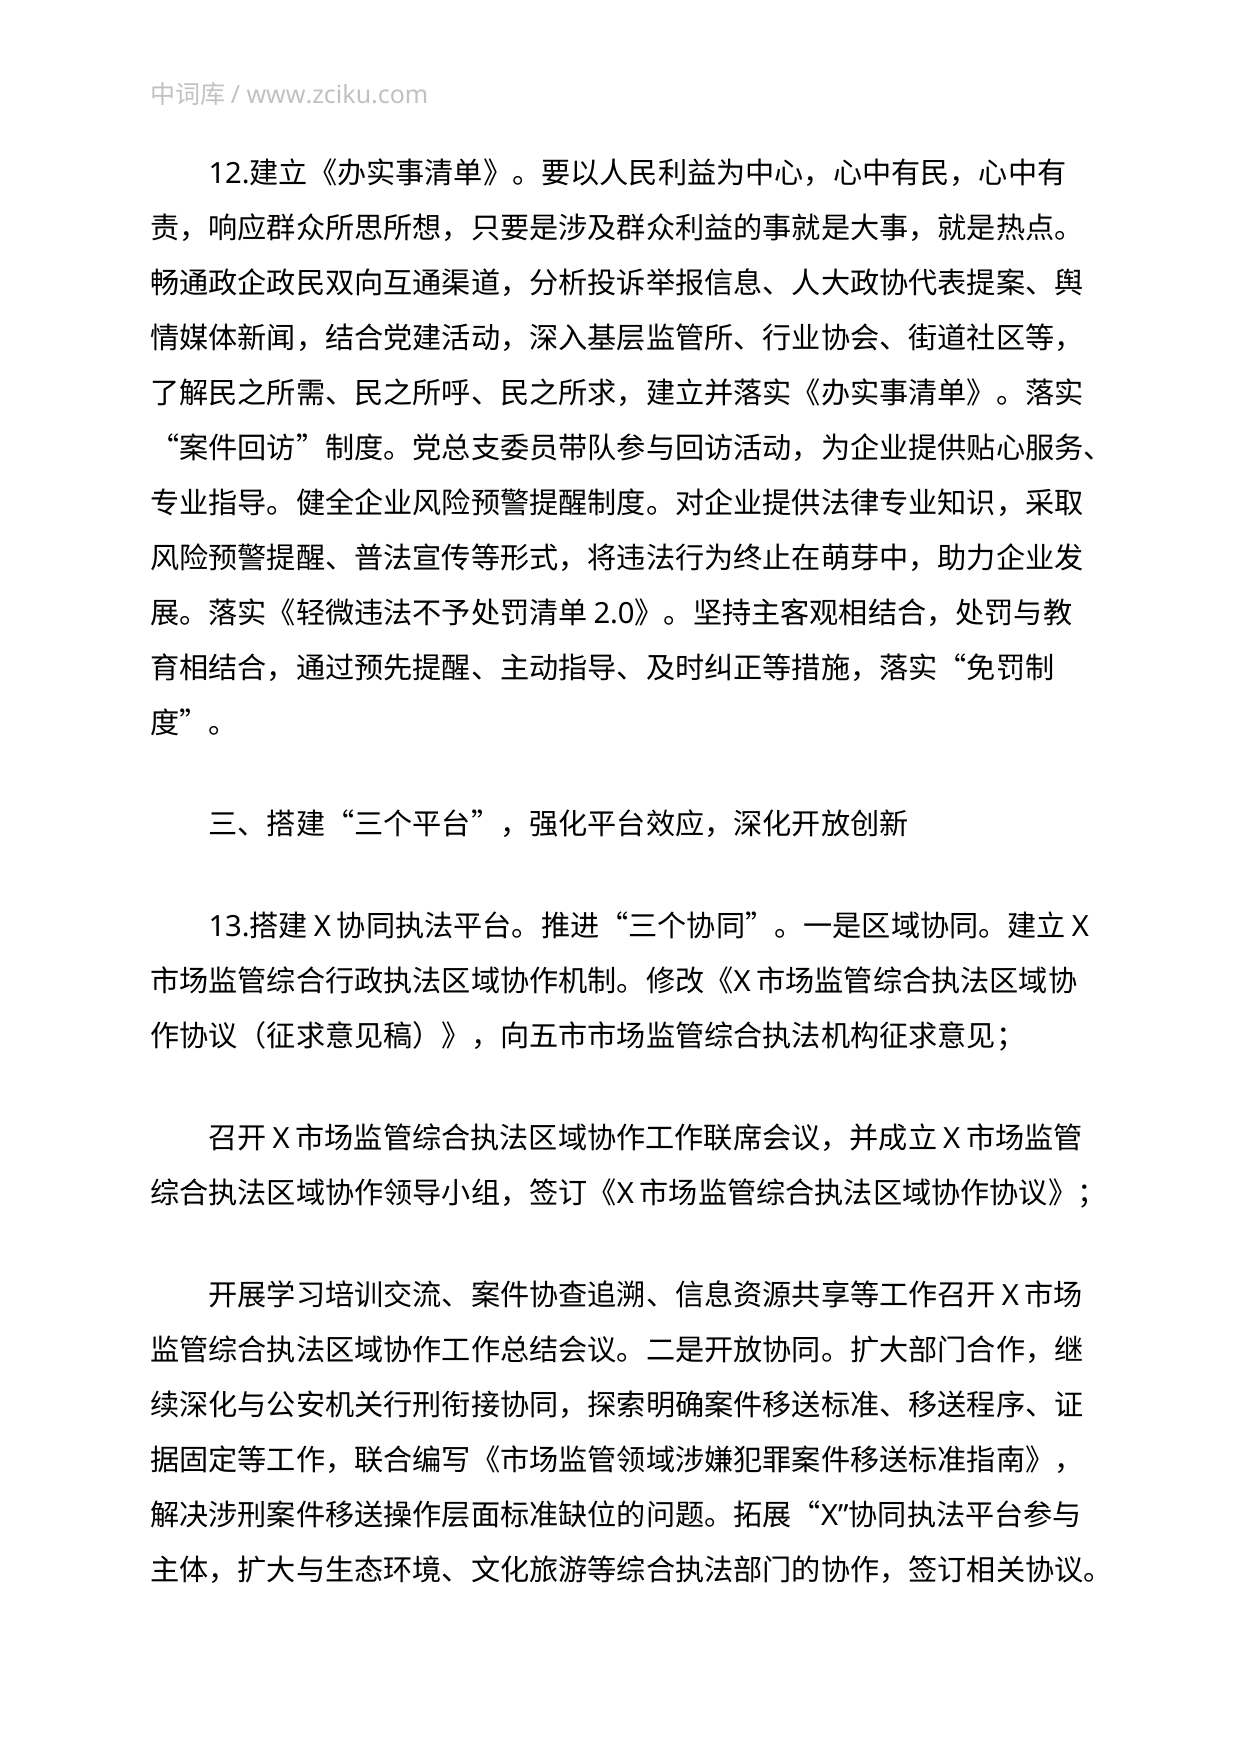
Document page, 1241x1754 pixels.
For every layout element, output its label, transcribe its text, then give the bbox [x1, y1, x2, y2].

text 13.搭建X协同执法平台。推进“三个协同”。一是区域协同。建立X市场监管综合行政执法区域协作机制。修改《X市场监管综合执法区域协作协议（征求意见稿）》，向五市市场监管综合执法机构征求意见； [150, 903, 1090, 1055]
text 召开X市场监管综合执法区域协作工作联席会议，并成立X市场监管综合执法区域协作领导小组，签订《X市场监管综合执法区域协作协议》； [150, 1114, 1090, 1212]
text 三、搭建“三个平台”，强化平台效应，深化开放创新 [150, 801, 1090, 843]
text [150, 1271, 1090, 1588]
text 12.建立《办实事清单》。要以人民利益为中心，心中有民，心中有责，响应群众所思所想，只要是涉及群众利益的事就是大事，就是热点。畅通政企政民双向互通渠道，分析投诉举报信息、人大政协代表提案、舆情媒体新闻，结合党建活动，深入基层监管所、行业协会、街道社区等，了解民之所需、民之所呼、民之所求，建立并落实《办实事清单》。落实“案件回访”制度。党总支委员带队参与回访活动，为企业提供贴心服务、专业指导。健全企业风险预警提醒制度。对企业提供法律专业知识，采取风险预警提醒、普法宣传等形式，将违法行为终止在萌芽中，助力企业发展。落实《轻微违法不予处罚清单2.0》。坚持主客观相结合，处罚与教育相结合，通过预先提醒、主动指导、及时纠正等措施，落实“免罚制度”。 [150, 150, 1090, 741]
